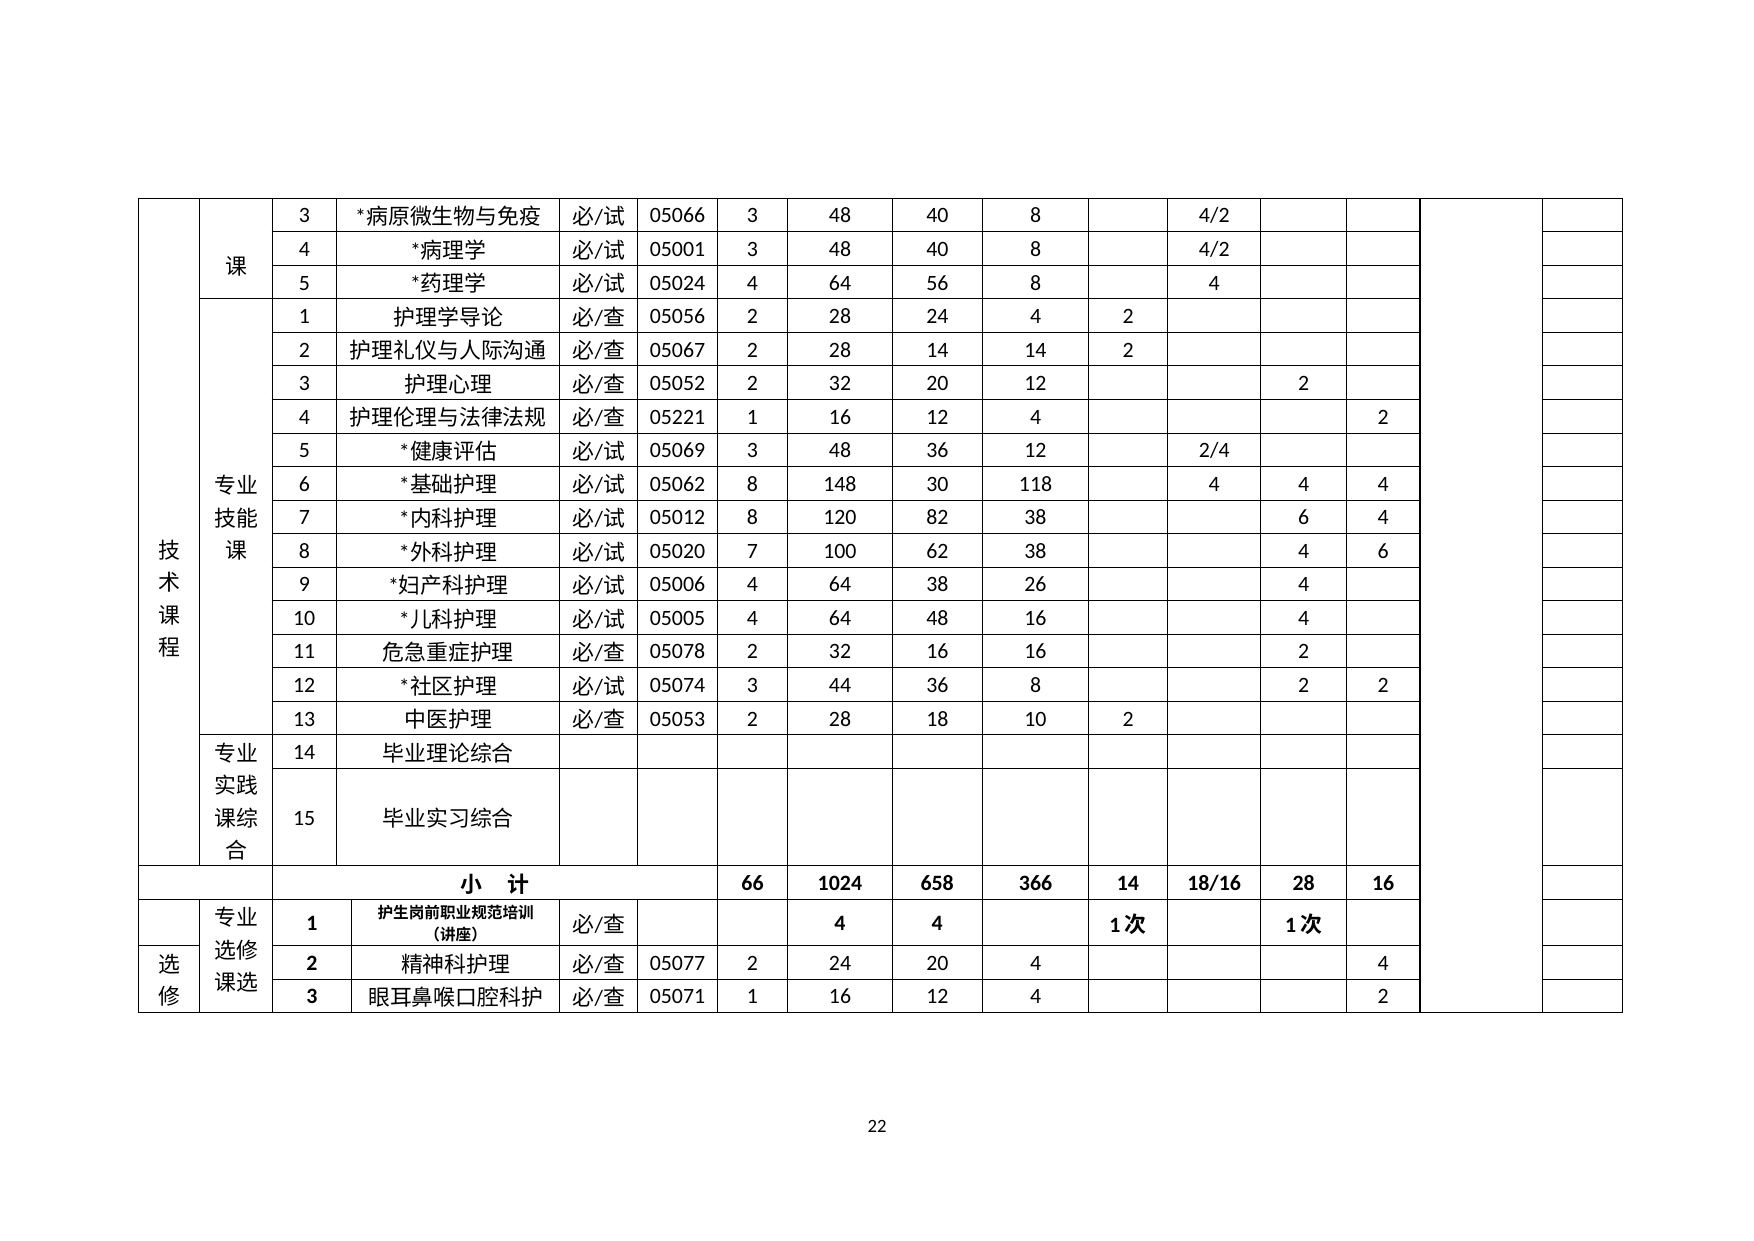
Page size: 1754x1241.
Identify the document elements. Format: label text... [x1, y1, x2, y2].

table_cell 2 [718, 299, 787, 332]
table_cell [788, 769, 892, 865]
table_cell 4 [983, 400, 1088, 432]
table_cell 40 [893, 232, 982, 265]
table_cell 05006 [638, 568, 717, 600]
table_cell 必/试 [560, 501, 637, 533]
table_cell *内科护理 [337, 501, 559, 533]
table_cell 14 [983, 333, 1088, 365]
table_cell *外科护理 [337, 534, 559, 567]
table_cell 3 [273, 199, 336, 231]
table_cell [1347, 266, 1419, 298]
table_cell [1261, 980, 1346, 1012]
table_cell [983, 900, 1088, 945]
table_cell 专业技能课 [200, 299, 272, 734]
table_cell [1261, 266, 1346, 298]
table_cell [1543, 434, 1622, 466]
table_cell 05074 [638, 668, 717, 701]
table_cell 8 [718, 467, 787, 499]
table_cell [560, 769, 637, 865]
table_cell [1543, 266, 1622, 298]
table_cell 32 [788, 366, 892, 399]
table_cell 4 [1261, 534, 1346, 567]
table_cell [1168, 980, 1260, 1012]
table_cell 眼耳鼻喉口腔科护理学 [352, 980, 559, 1012]
table_cell 28 [788, 333, 892, 365]
table_cell 10 [983, 702, 1088, 734]
table_cell 15 [273, 769, 336, 865]
table_cell 658 [893, 866, 982, 899]
table_cell 16 [788, 400, 892, 432]
table_cell [1168, 702, 1260, 734]
table_cell [1347, 434, 1419, 466]
table_cell [1168, 946, 1260, 979]
table_cell 100 [788, 534, 892, 567]
table_cell [139, 866, 272, 899]
table_cell 4 [788, 900, 892, 945]
table_cell [1168, 299, 1260, 332]
table_cell 11 [273, 635, 336, 667]
table_cell [1543, 900, 1622, 945]
table_cell 38 [983, 501, 1088, 533]
table_cell 3 [718, 199, 787, 231]
table_cell 4 [1261, 467, 1346, 499]
table_cell 05066 [638, 199, 717, 231]
table_cell 8 [983, 668, 1088, 701]
table_cell [139, 900, 199, 945]
table_cell 12 [983, 434, 1088, 466]
table_cell 4 [983, 299, 1088, 332]
table_cell [1347, 769, 1419, 865]
table_cell 38 [983, 534, 1088, 567]
table_cell 18/16 [1168, 866, 1260, 899]
table_cell 毕业实习综合 [337, 769, 559, 865]
table_cell [1347, 635, 1419, 667]
table_cell *药理学 [337, 266, 559, 298]
table_cell *基础护理 [337, 467, 559, 499]
table_cell 12 [893, 980, 982, 1012]
table_cell 必/试 [560, 266, 637, 298]
table_cell [983, 735, 1088, 768]
table_cell 4 [893, 900, 982, 945]
table_cell [893, 735, 982, 768]
table_cell 4 [718, 601, 787, 634]
table_cell 12 [893, 400, 982, 432]
table_cell *社区护理 [337, 668, 559, 701]
table_cell 4 [718, 568, 787, 600]
table_cell [1261, 400, 1346, 432]
table_cell [1543, 467, 1622, 499]
table_cell 05052 [638, 366, 717, 399]
table_cell 专业选修课选（）门 [200, 900, 272, 1012]
table_cell 8 [983, 232, 1088, 265]
table_cell 3 [718, 668, 787, 701]
table_cell [1543, 668, 1622, 701]
table_cell 16 [788, 980, 892, 1012]
table_cell [718, 900, 787, 945]
table_cell 05078 [638, 635, 717, 667]
table_cell 必/试 [560, 232, 637, 265]
table_cell [1347, 366, 1419, 399]
table_cell [1543, 702, 1622, 734]
table_cell 56 [893, 266, 982, 298]
table_cell [1543, 400, 1622, 432]
table_cell 366 [983, 866, 1088, 899]
table_cell 05067 [638, 333, 717, 365]
table_cell [1543, 232, 1622, 265]
table_cell 7 [718, 534, 787, 567]
table_cell 2 [273, 333, 336, 365]
table_cell [1089, 635, 1167, 667]
table_cell 小 计 [273, 866, 717, 899]
table_cell [1089, 980, 1167, 1012]
table_cell [1543, 769, 1622, 865]
table_cell 64 [788, 266, 892, 298]
table_cell 必/查 [560, 400, 637, 432]
table_cell 66 [718, 866, 787, 899]
table_cell 4/2 [1168, 199, 1260, 231]
table_cell 2/4 [1168, 434, 1260, 466]
table_cell 必/查 [560, 702, 637, 734]
table_cell 2 [1089, 333, 1167, 365]
table_cell 4 [1168, 266, 1260, 298]
table_cell 9 [273, 568, 336, 600]
table_cell 1 [718, 400, 787, 432]
table_cell [1089, 735, 1167, 768]
table_cell 1 [273, 299, 336, 332]
table_cell 中医护理 [337, 702, 559, 734]
table_cell [1543, 333, 1622, 365]
table_cell [1543, 866, 1622, 899]
table_cell [1543, 366, 1622, 399]
table_cell *病原微生物与免疫 [337, 199, 559, 231]
table_cell 4 [983, 946, 1088, 979]
table_cell 18 [893, 702, 982, 734]
table_cell [638, 769, 717, 865]
table_cell 1次 [1261, 900, 1346, 945]
table_cell *病理学 [337, 232, 559, 265]
table_cell 36 [893, 434, 982, 466]
table_cell 4 [1261, 601, 1346, 634]
table_cell 36 [893, 668, 982, 701]
table_cell [1347, 333, 1419, 365]
table_cell [1168, 400, 1260, 432]
table_cell [1089, 366, 1167, 399]
table_cell 护理学导论 [337, 299, 559, 332]
table_cell [1168, 769, 1260, 865]
table_cell [1347, 702, 1419, 734]
table_cell [1543, 601, 1622, 634]
table_cell 4 [273, 400, 336, 432]
table_cell [1543, 534, 1622, 567]
table_cell [1168, 668, 1260, 701]
table_cell 82 [893, 501, 982, 533]
table_cell 必/试 [560, 467, 637, 499]
table_cell [1261, 299, 1346, 332]
table_cell [1543, 568, 1622, 600]
table_cell 8 [983, 199, 1088, 231]
table_cell 16 [893, 635, 982, 667]
table_cell [1089, 668, 1167, 701]
table_cell 8 [273, 534, 336, 567]
table_cell 28 [788, 702, 892, 734]
table_cell 2 [1261, 668, 1346, 701]
table_cell [1261, 769, 1346, 865]
table_cell [1168, 501, 1260, 533]
table_cell 16 [1347, 866, 1419, 899]
table_cell [1347, 900, 1419, 945]
table_cell 6 [1347, 534, 1419, 567]
table_cell 44 [788, 668, 892, 701]
table_cell 必/试 [560, 601, 637, 634]
table_cell 20 [893, 946, 982, 979]
table_cell 2 [1261, 366, 1346, 399]
table_cell [788, 735, 892, 768]
table_cell 4 [1347, 501, 1419, 533]
table_cell [1347, 601, 1419, 634]
table_cell [1543, 501, 1622, 533]
table_cell 必/查 [560, 333, 637, 365]
table_cell *健康评估 [337, 434, 559, 466]
table_cell 2 [1347, 980, 1419, 1012]
table_cell 14 [893, 333, 982, 365]
table_cell [1168, 366, 1260, 399]
table_cell 5 [273, 434, 336, 466]
table_cell [1261, 199, 1346, 231]
table_cell 20 [893, 366, 982, 399]
table_cell [1261, 434, 1346, 466]
table_cell [1168, 635, 1260, 667]
table_cell [1261, 735, 1346, 768]
table_cell 必/查 [560, 980, 637, 1012]
table_cell 精神科护理 [352, 946, 559, 979]
table_cell [1347, 199, 1419, 231]
table_cell 16 [983, 635, 1088, 667]
table_cell 12 [983, 366, 1088, 399]
table_cell 危急重症护理 [337, 635, 559, 667]
table_cell 必/查 [560, 635, 637, 667]
table_cell 2 [718, 333, 787, 365]
table_cell [1089, 266, 1167, 298]
table_cell 4 [983, 980, 1088, 1012]
table_cell 4 [718, 266, 787, 298]
table_cell [1543, 635, 1622, 667]
table_cell 护理伦理与法律法规 [337, 400, 559, 432]
table_cell 毕业理论综合 [337, 735, 559, 768]
table_cell [1168, 900, 1260, 945]
table_cell 118 [983, 467, 1088, 499]
table_cell 40 [893, 199, 982, 231]
table_cell 16 [983, 601, 1088, 634]
table_cell 1024 [788, 866, 892, 899]
table_cell 必/试 [560, 568, 637, 600]
table_cell *儿科护理 [337, 601, 559, 634]
table_cell 14 [1089, 866, 1167, 899]
table_cell 26 [983, 568, 1088, 600]
table_cell 4 [1168, 467, 1260, 499]
table_cell 05056 [638, 299, 717, 332]
table_cell 2 [273, 946, 351, 979]
table_cell [1261, 702, 1346, 734]
table_cell [1543, 980, 1622, 1012]
table_cell 必/查 [560, 900, 637, 945]
table_cell 2 [1089, 299, 1167, 332]
table_cell 4 [1347, 946, 1419, 979]
table_cell 2 [1347, 400, 1419, 432]
table_cell 2 [718, 635, 787, 667]
table_cell 必/查 [560, 366, 637, 399]
table_cell 13 [273, 702, 336, 734]
table_cell [1347, 299, 1419, 332]
table_cell [1347, 232, 1419, 265]
table_cell 05053 [638, 702, 717, 734]
table_cell 62 [893, 534, 982, 567]
table_cell [1089, 232, 1167, 265]
table_cell 05001 [638, 232, 717, 265]
table_cell 05071 [638, 980, 717, 1012]
table_cell 24 [788, 946, 892, 979]
table_cell [1543, 946, 1622, 979]
table_cell [1543, 299, 1622, 332]
table_cell [1089, 501, 1167, 533]
table_cell 护理心理 [337, 366, 559, 399]
table_cell [718, 769, 787, 865]
table_cell 05077 [638, 946, 717, 979]
table_cell 05024 [638, 266, 717, 298]
table_cell [1089, 568, 1167, 600]
table_cell [718, 735, 787, 768]
table_cell 30 [893, 467, 982, 499]
table_cell 6 [273, 467, 336, 499]
table_cell 必/试 [560, 199, 637, 231]
table_cell [1089, 946, 1167, 979]
table_cell 5 [273, 266, 336, 298]
table_cell [1168, 568, 1260, 600]
table_cell 2 [718, 946, 787, 979]
table_cell [560, 735, 637, 768]
table_cell 12 [273, 668, 336, 701]
table_cell [1089, 769, 1167, 865]
table_cell [1261, 333, 1346, 365]
table_cell 4 [1261, 568, 1346, 600]
table_cell 05020 [638, 534, 717, 567]
table_cell 4 [1347, 467, 1419, 499]
table_cell 05221 [638, 400, 717, 432]
table_cell [1168, 735, 1260, 768]
table_cell 3 [718, 232, 787, 265]
table_cell 3 [718, 434, 787, 466]
table_cell 05062 [638, 467, 717, 499]
table_cell 选修课 [139, 946, 199, 1012]
table_cell 必/试 [560, 434, 637, 466]
table_cell 10 [273, 601, 336, 634]
table_cell 护理礼仪与人际沟通 [337, 333, 559, 365]
table_cell 必/试 [560, 534, 637, 567]
table_cell 6 [1261, 501, 1346, 533]
table_cell 05012 [638, 501, 717, 533]
table_cell [1089, 199, 1167, 231]
table_cell 2 [1089, 702, 1167, 734]
table_cell [1168, 534, 1260, 567]
table_cell [638, 900, 717, 945]
table_cell 48 [788, 434, 892, 466]
table_cell [893, 769, 982, 865]
table_cell [1089, 467, 1167, 499]
table_cell 2 [1261, 635, 1346, 667]
table_cell [1089, 434, 1167, 466]
table_cell 148 [788, 467, 892, 499]
table_cell 专业实践课综合 [200, 735, 272, 865]
table_cell 64 [788, 601, 892, 634]
table_cell 1次 [1089, 900, 1167, 945]
table_cell 4 [273, 232, 336, 265]
table_cell [1089, 534, 1167, 567]
table_cell [1543, 735, 1622, 768]
table_cell 24 [893, 299, 982, 332]
table_cell 64 [788, 568, 892, 600]
table_cell 28 [788, 299, 892, 332]
table_cell [1347, 735, 1419, 768]
table_cell 必/查 [560, 299, 637, 332]
table_cell 必/试 [560, 668, 637, 701]
table_cell 14 [273, 735, 336, 768]
table_cell [1261, 232, 1346, 265]
table_cell 120 [788, 501, 892, 533]
table_cell 2 [718, 366, 787, 399]
table_cell [983, 769, 1088, 865]
table_cell [1261, 946, 1346, 979]
table_cell [1089, 400, 1167, 432]
table_cell [1168, 333, 1260, 365]
table_cell 护生岗前职业规范培训（讲座） [352, 900, 559, 945]
table_cell 3 [273, 980, 351, 1012]
table_cell 7 [273, 501, 336, 533]
table_cell *妇产科护理 [337, 568, 559, 600]
table_cell 48 [788, 232, 892, 265]
table_cell [1347, 568, 1419, 600]
table_cell 38 [893, 568, 982, 600]
table_cell 05005 [638, 601, 717, 634]
table_cell 1 [273, 900, 351, 945]
table_cell 2 [718, 702, 787, 734]
table_cell 必/查 [560, 946, 637, 979]
table_cell 3 [273, 366, 336, 399]
table_cell 32 [788, 635, 892, 667]
table_cell 8 [718, 501, 787, 533]
table_cell 48 [788, 199, 892, 231]
table_cell 1 [718, 980, 787, 1012]
table_cell 2 [1347, 668, 1419, 701]
table_cell 4/2 [1168, 232, 1260, 265]
table_cell 48 [893, 601, 982, 634]
table_cell 28 [1261, 866, 1346, 899]
table_cell 05069 [638, 434, 717, 466]
table_cell 8 [983, 266, 1088, 298]
table_cell [1543, 199, 1622, 231]
table_cell [1168, 601, 1260, 634]
table_cell [638, 735, 717, 768]
table_cell [1089, 601, 1167, 634]
